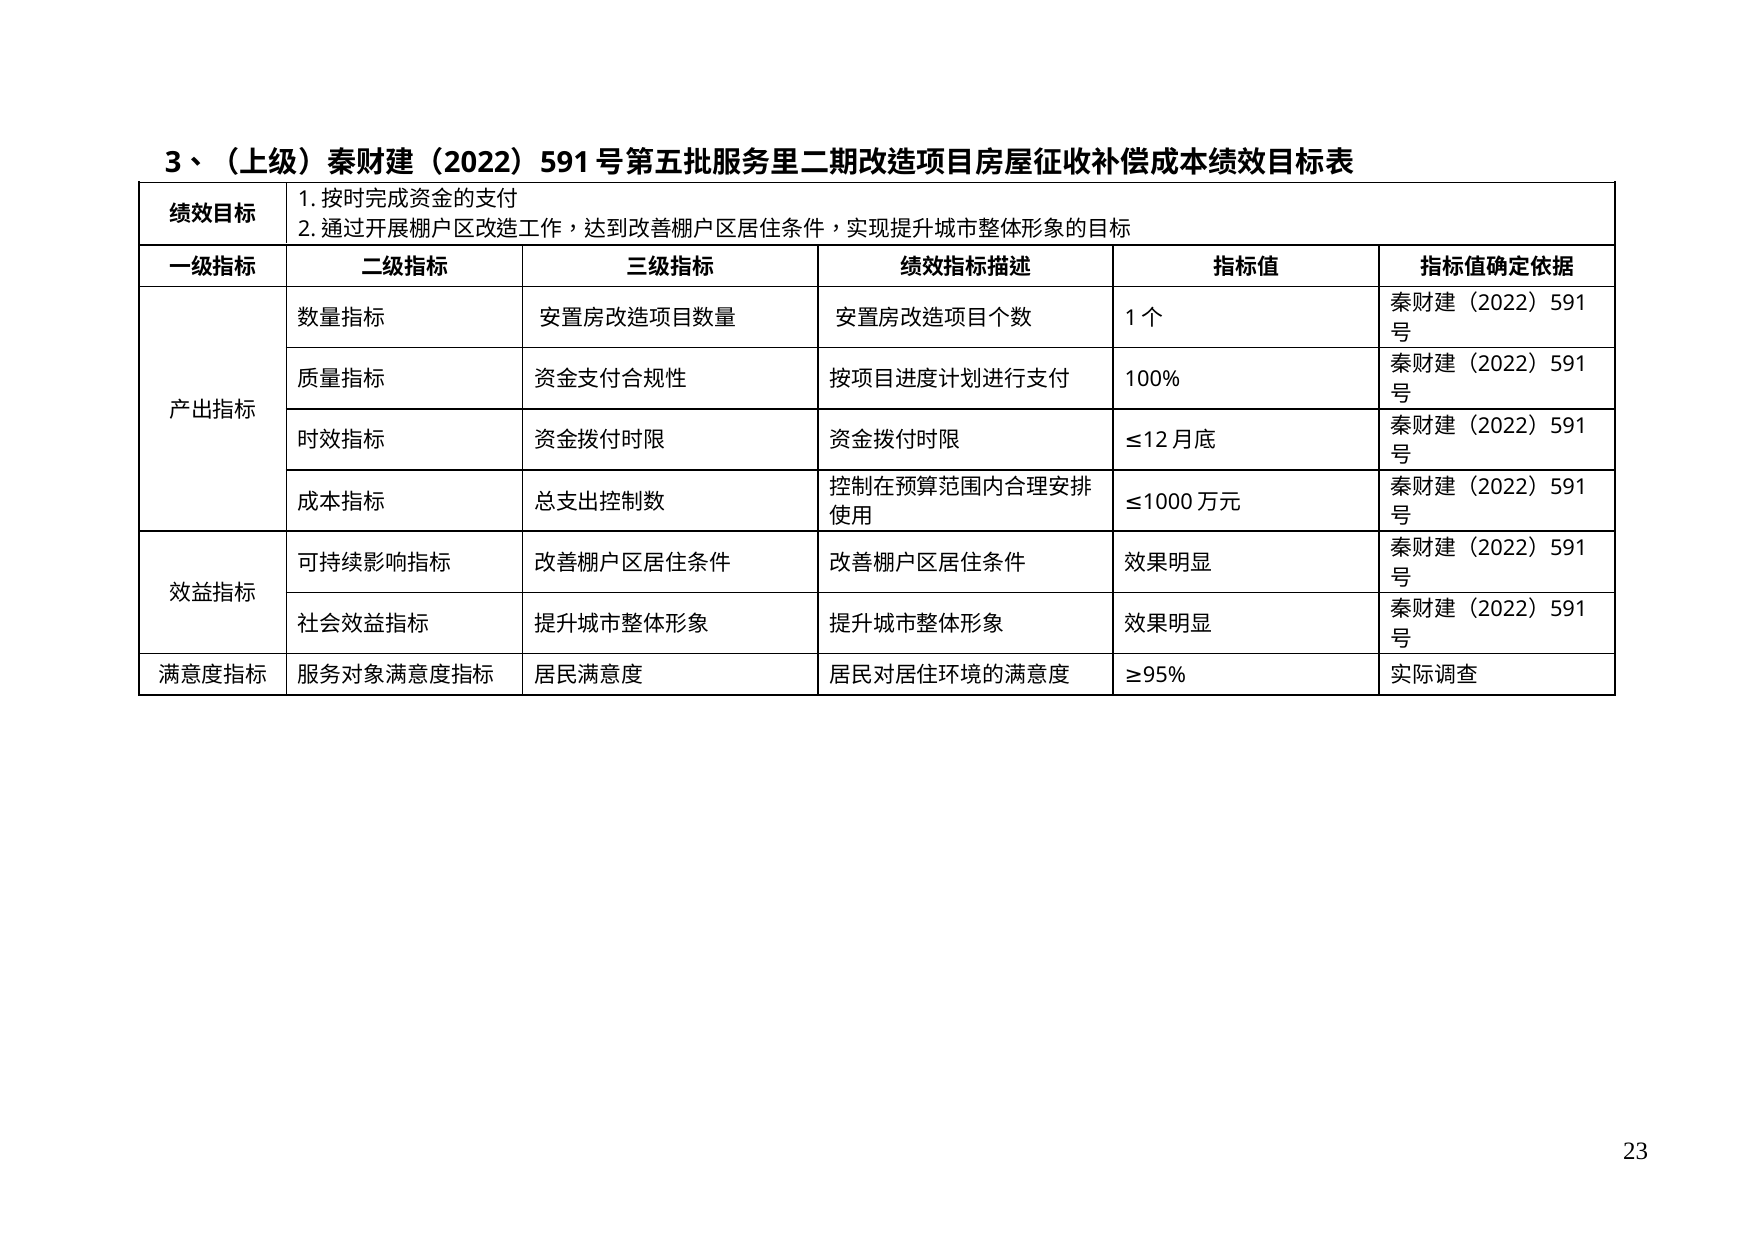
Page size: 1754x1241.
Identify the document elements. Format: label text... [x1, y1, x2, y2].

table_header 三级指标 [523, 246, 817, 286]
table_cell 资金拨付时限 [819, 410, 1112, 469]
table_cell 质量指标 [287, 348, 522, 408]
table_cell 可持续影响指标 [287, 532, 522, 591]
table_header 指标值 [1114, 246, 1378, 286]
table_cell 社会效益指标 [287, 593, 522, 653]
table_header 指标值确定依据 [1380, 246, 1614, 286]
table_cell 总支出控制数 [523, 471, 817, 530]
table_cell 秦财建（2022）591号 [1380, 471, 1614, 530]
table_cell 控制在预算范围内合理安排使用 [819, 471, 1112, 530]
table_cell 居民对居住环境的满意度 [819, 654, 1112, 694]
table_cell 改善棚户区居住条件 [819, 532, 1112, 591]
table_cell 效果明显 [1114, 593, 1378, 653]
table_header 绩效目标 [140, 183, 286, 243]
table_header 二级指标 [287, 246, 522, 286]
table_cell 资金拨付时限 [523, 410, 817, 469]
table_cell 效果明显 [1114, 532, 1378, 591]
table_cell 资金支付合规性 [523, 348, 817, 408]
table_cell 秦财建（2022）591号 [1380, 348, 1614, 408]
table_cell 改善棚户区居住条件 [523, 532, 817, 591]
table_cell 秦财建（2022）591号 [1380, 532, 1614, 591]
table_cell 数量指标 [287, 287, 522, 347]
table_cell 秦财建（2022）591号 [1380, 593, 1614, 653]
table_cell 满意度指标 [140, 654, 286, 694]
table_cell 效益指标 [140, 532, 286, 653]
table_cell 实际调查 [1380, 654, 1614, 694]
table_cell ≤12月底 [1114, 410, 1378, 469]
table_cell 成本指标 [287, 471, 522, 530]
table_cell 时效指标 [287, 410, 522, 469]
table_cell 居民满意度 [523, 654, 817, 694]
table_cell 提升城市整体形象 [523, 593, 817, 653]
table_cell 安置房改造项目数量 [523, 287, 817, 347]
table_cell ≤1000万元 [1114, 471, 1378, 530]
table_cell ≥95% [1114, 654, 1378, 694]
table_header 1. 按时完成资金的支付 2. 通过开展棚户区改造工作，达到改善棚户区居住条件，实现提升城市整体形象的目标 [287, 183, 1614, 243]
text 3、（上级）秦财建（2022）591号第五批服务里二期改造项目房屋征收补偿成本绩效目标表 [106, 142, 1648, 181]
table_cell 秦财建（2022）591号 [1380, 287, 1614, 347]
table_cell 按项目进度计划进行支付 [819, 348, 1112, 408]
table_header 一级指标 [140, 246, 286, 286]
table_cell 1个 [1114, 287, 1378, 347]
table_header 绩效指标描述 [819, 246, 1112, 286]
table_cell 提升城市整体形象 [819, 593, 1112, 653]
table_cell 秦财建（2022）591号 [1380, 410, 1614, 469]
table_cell 产出指标 [140, 287, 286, 530]
table_cell 服务对象满意度指标 [287, 654, 522, 694]
table_cell 安置房改造项目个数 [819, 287, 1112, 347]
table_cell 100% [1114, 348, 1378, 408]
